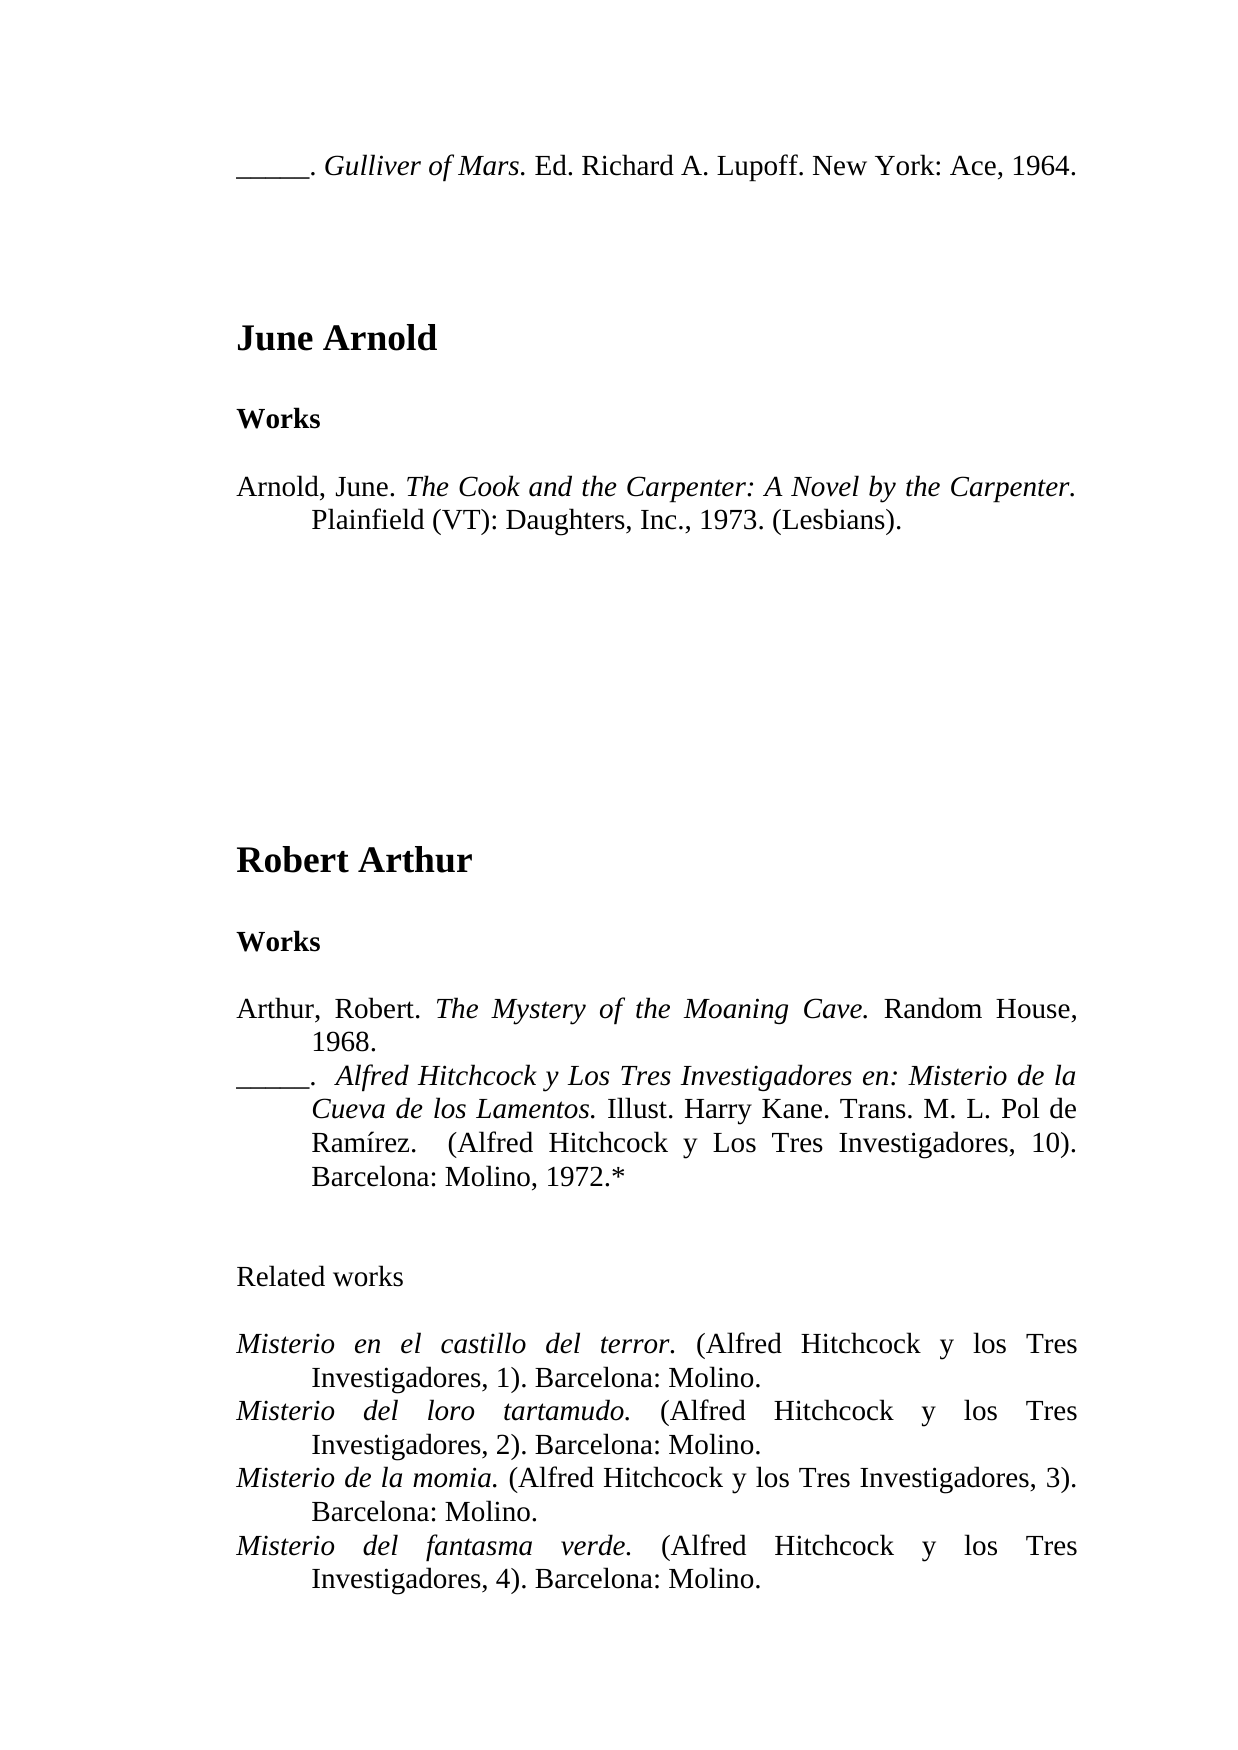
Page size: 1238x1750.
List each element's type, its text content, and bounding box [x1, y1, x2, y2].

text Works [236, 402, 1078, 435]
subtitle Robert Arthur [236, 838, 1078, 881]
text Arnold, June. The Cook and the Carpenter: A Novel by the Carpenter. Plainfield (VT): Daughters, Inc., 1973. (Lesbians). [236, 469, 1078, 536]
text Arthur, Robert. The Mystery of the Moaning Cave. Random House, 1968. [236, 991, 1078, 1058]
text _____. Gulliver of Mars. Ed. Richard A. Lupoff. New York: Ace, 1964. [236, 148, 1078, 181]
text Misterio del loro tartamudo. (Alfred Hitchcock y los Tres Investigadores, 2). Barcelona: Molino. [236, 1393, 1078, 1461]
text Related works [236, 1259, 1078, 1293]
text Misterio de la momia. (Alfred Hitchcock y los Tres Investigadores, 3). Barcelona: Molino. [236, 1461, 1078, 1528]
subtitle June Arnold [236, 315, 1078, 358]
text Misterio en el castillo del terror. (Alfred Hitchcock y los Tres Investigadores, 1). Barcelona: Molino. [236, 1326, 1078, 1393]
text _____. Alfred Hitchcock y Los Tres Investigadores en: Misterio de la Cueva de los Lamentos. Illust. Harry Kane. Trans. M. L. Pol de Ramírez. (Alfred Hitchcock y Los Tres Investigadores, 10). Barcelona: Molino, 1972.* [236, 1058, 1078, 1192]
text Misterio del fantasma verde. (Alfred Hitchcock y los Tres Investigadores, 4). Barcelona: Molino. [236, 1528, 1078, 1595]
subtitle Works [236, 924, 1078, 957]
